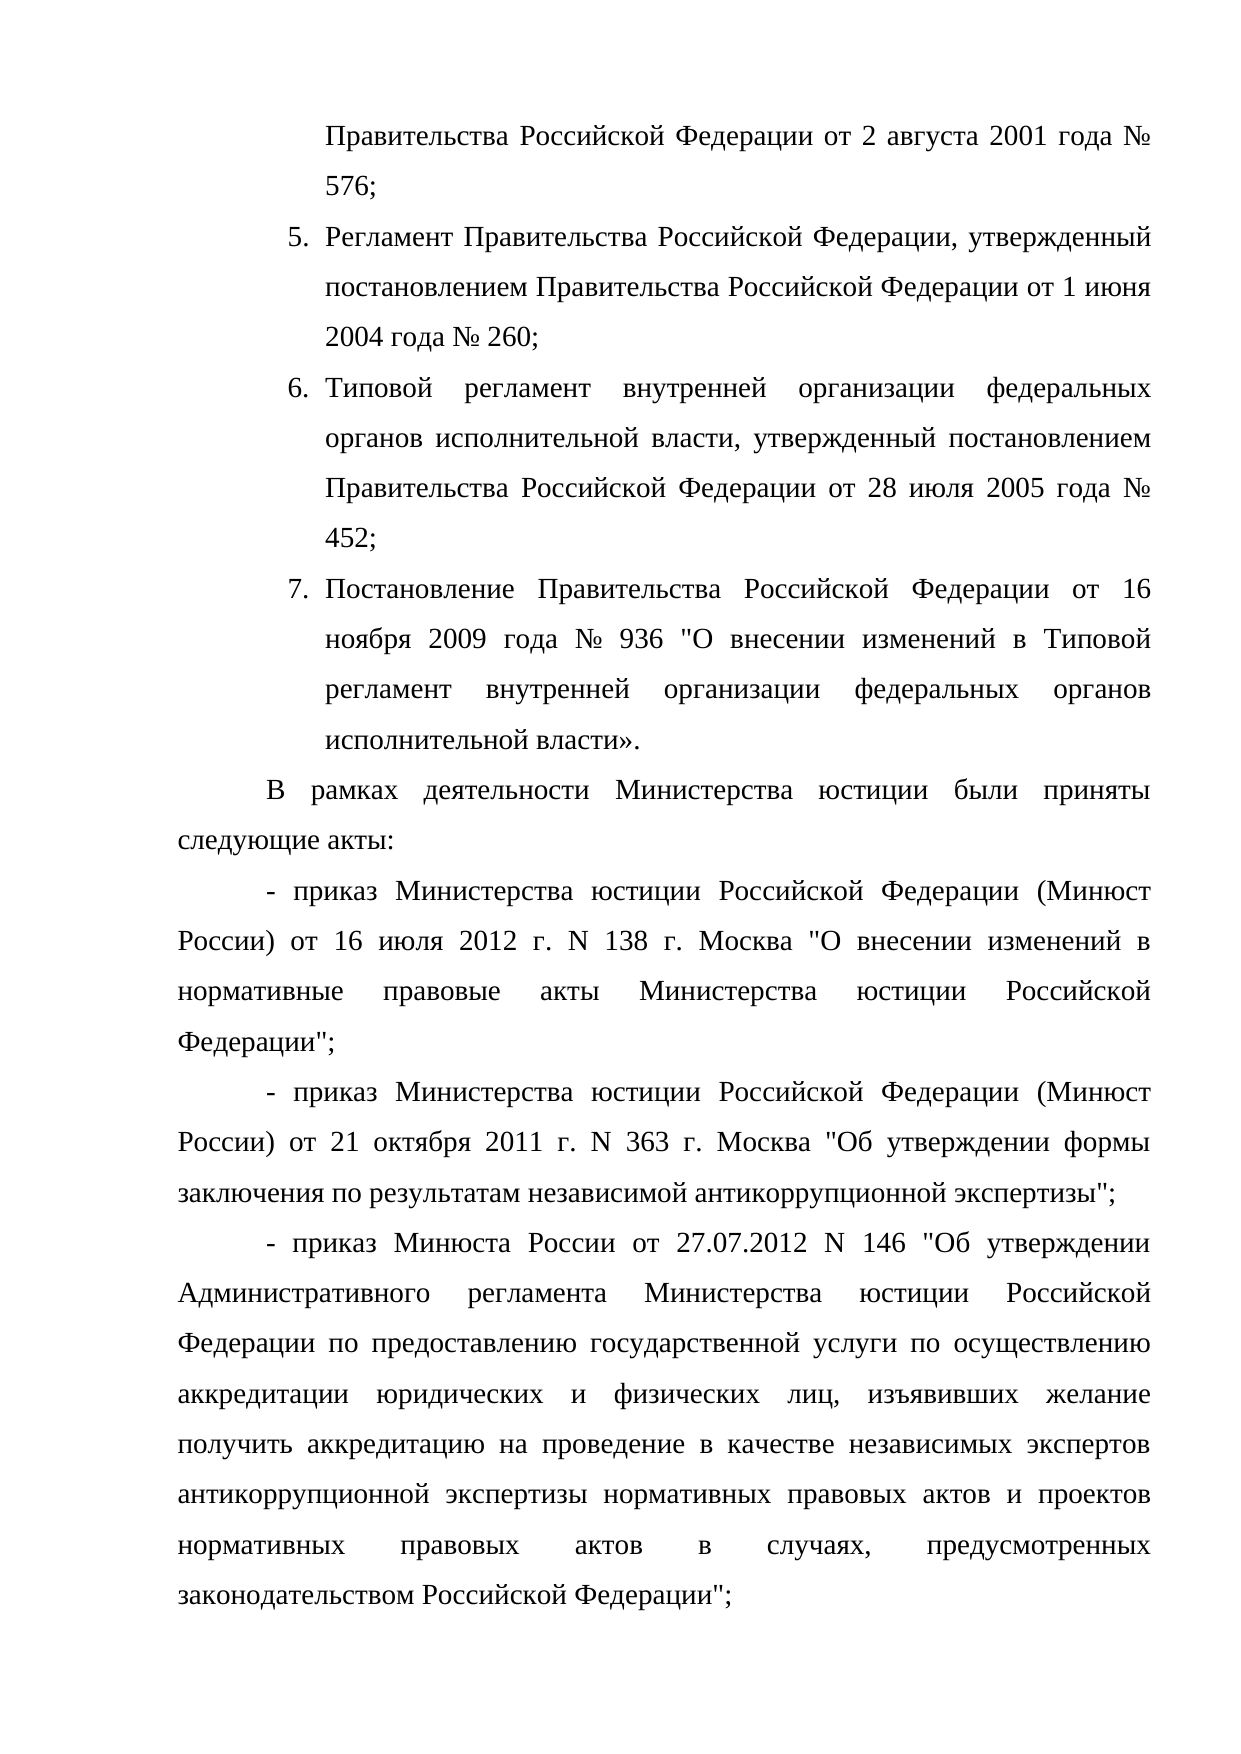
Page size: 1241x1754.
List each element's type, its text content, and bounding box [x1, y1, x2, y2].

text - приказ Министерства юстиции Российской Федерации (Минюст России) от 21 октября 2011 г. N 363 г. Москва "Об утверждении формы заключения по результатам независимой антикоррупционной экспертизы"; [177, 1074, 1152, 1208]
text В рамках деятельности Министерства юстиции были приняты следующие акты: [177, 772, 1152, 856]
list Регламент Правительства Российской Федерации, утвержденный постановлением Правительства Российской Федерации от 1 июня 2004 года № 260; [287, 219, 1152, 353]
text - приказ Минюста России от 27.07.2012 N 146 "Об утверждении Административного регламента Министерства юстиции Российской Федерации по предоставлению государственной услуги по осуществлению аккредитации юридических и физических лиц, изъявивших желание получить аккредитацию на проведение в качестве независимых экспертов антикоррупционной экспертизы нормативных правовых актов и проектов нормативных правовых актов в случаях, предусмотренных законодательством Российской Федерации"; [177, 1225, 1152, 1611]
list Типовой регламент внутренней организации федеральных органов исполнительной власти, утвержденный постановлением Правительства Российской Федерации от 28 июля 2005 года № 452; [287, 370, 1152, 554]
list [287, 118, 1152, 202]
text - приказ Министерства юстиции Российской Федерации (Минюст России) от 16 июля 2012 г. N 138 г. Москва "О внесении изменений в нормативные правовые акты Министерства юстиции Российской Федерации"; [177, 873, 1152, 1057]
list Постановление Правительства Российской Федерации от 16 ноября 2009 года № 936 "О внесении изменений в Типовой регламент внутренней организации федеральных органов исполнительной власти». [287, 571, 1152, 755]
